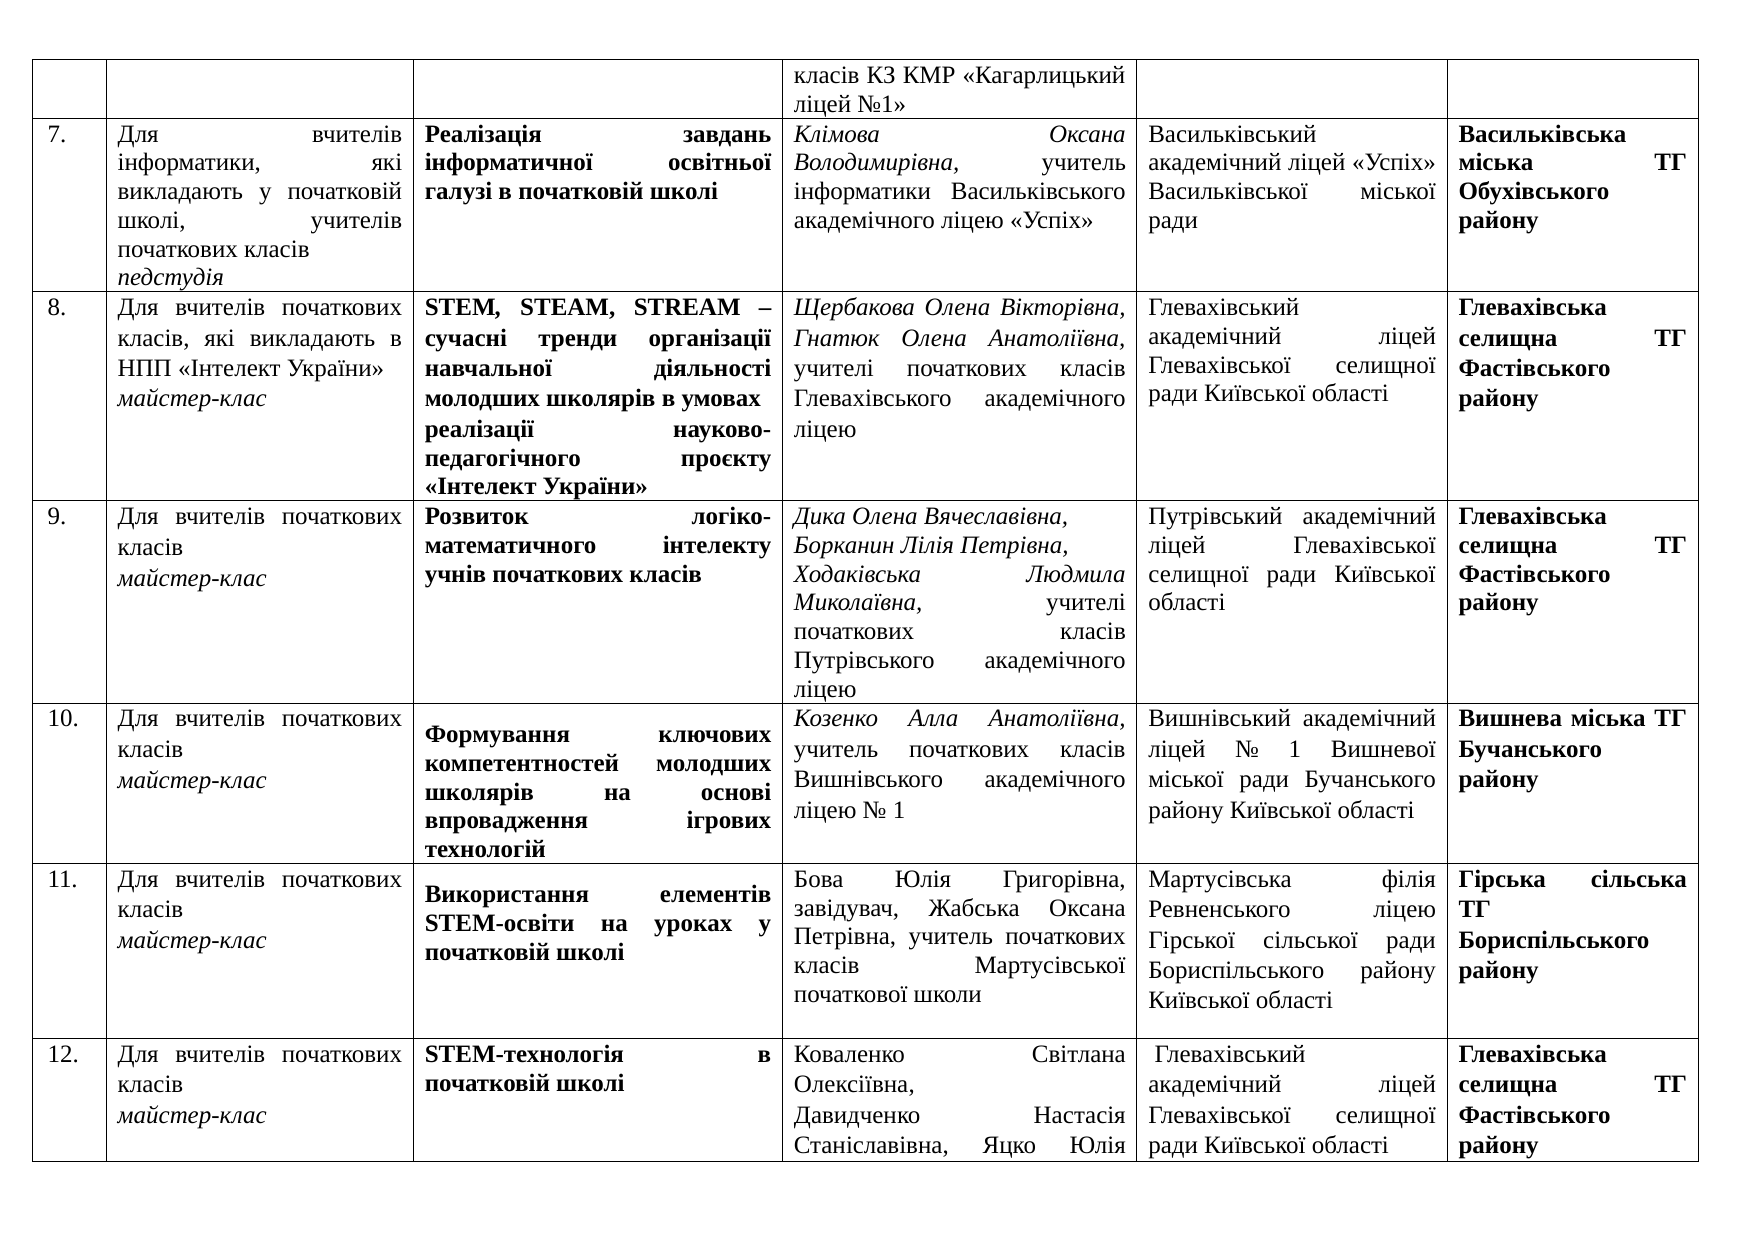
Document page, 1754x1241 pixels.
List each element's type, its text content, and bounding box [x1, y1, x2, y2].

table_cell Клімова Оксана Володимирівна, учитель інформатики Васильківського академічного ліцею «Успіх» [783, 119, 1136, 291]
table_cell Для вчителів інформатики, які викладають у початковій школі, учителів початкових класів педстудія [107, 119, 413, 291]
table_cell Васильківський академічний ліцей «Успіх» Васильківської міської ради [1137, 119, 1447, 291]
table_cell Бова Юлія Григорівна, завідувач, Жабська Оксана Петрівна, учитель початкових класів Мартусівської початкової школи [783, 864, 1136, 1038]
table_cell Глевахівська селищна ТГ Фастівського району [1448, 292, 1698, 500]
table_cell Для вчителів початкових класів майстер-клас [107, 704, 413, 863]
table_cell STEM, STEAM, STREAM – сучасні тренди організації навчальної діяльності молодших школярів в умовах реалізації науково-педагогічного проєкту «Інтелект України» [414, 292, 782, 500]
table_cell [783, 60, 1136, 118]
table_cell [1137, 60, 1447, 118]
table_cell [1448, 1039, 1698, 1161]
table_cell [107, 60, 413, 118]
table_cell Реалізація завдань інформатичної освітньої галузі в початковій школі [414, 119, 782, 291]
table_cell Дика Олена Вячеславівна, Борканин Лілія Петрівна, Ходаківська Людмила Миколаївна, учителі початкових класів Путрівського академічного ліцею [783, 501, 1136, 702]
table_cell Для вчителів початкових класів майстер-клас [107, 501, 413, 702]
table_cell Гірська сільська ТГ Бориспільського району [1448, 864, 1698, 1038]
table_cell [33, 864, 106, 1038]
table_cell Мартусівська філія Ревненського ліцею Гірської сільської ради Бориспільського району Київської області [1137, 864, 1447, 1038]
table_cell [33, 119, 106, 291]
table_cell Розвиток логіко-математичного інтелекту учнів початкових класів [414, 501, 782, 702]
table_cell [33, 60, 106, 118]
table_cell Формування ключових компетентностей молодших школярів на основі впровадження ігрових технологій [414, 704, 782, 863]
table_cell Путрівський академічний ліцей Глевахівської селищної ради Київської області [1137, 501, 1447, 702]
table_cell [414, 1039, 782, 1161]
table_cell [33, 292, 106, 500]
table_cell Використання елементів STEM-освіти на уроках у початковій школі [414, 864, 782, 1038]
table_cell Для вчителів початкових класів, які викладають в НПП «Інтелект України» майстер-клас [107, 292, 413, 500]
table_cell Глевахівський академічний ліцей Глевахівської селищної ради Київської області [1137, 292, 1447, 500]
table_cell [1137, 1039, 1447, 1161]
table_cell Козенко Алла Анатоліївна, учитель початкових класів Вишнівського академічного ліцею № 1 [783, 704, 1136, 863]
table_cell Глевахівська селищна ТГ Фастівського району [1448, 501, 1698, 702]
table_cell [33, 501, 106, 702]
table_cell Вишнівський академічний ліцей № 1 Вишневої міської ради Бучанського району Київської області [1137, 704, 1447, 863]
table_cell Щербакова Олена Вікторівна, Гнатюк Олена Анатоліївна, учителі початкових класів Глевахівського академічного ліцею [783, 292, 1136, 500]
table_cell Вишнева міська ТГ Бучанського району [1448, 704, 1698, 863]
table_cell [33, 1039, 106, 1161]
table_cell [1448, 60, 1698, 118]
table_cell Васильківська міська ТГ Обухівського району [1448, 119, 1698, 291]
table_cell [783, 1039, 1136, 1161]
table_cell Для вчителів початкових класів майстер-клас [107, 864, 413, 1038]
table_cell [107, 1039, 413, 1161]
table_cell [414, 60, 782, 118]
table_cell [33, 704, 106, 863]
